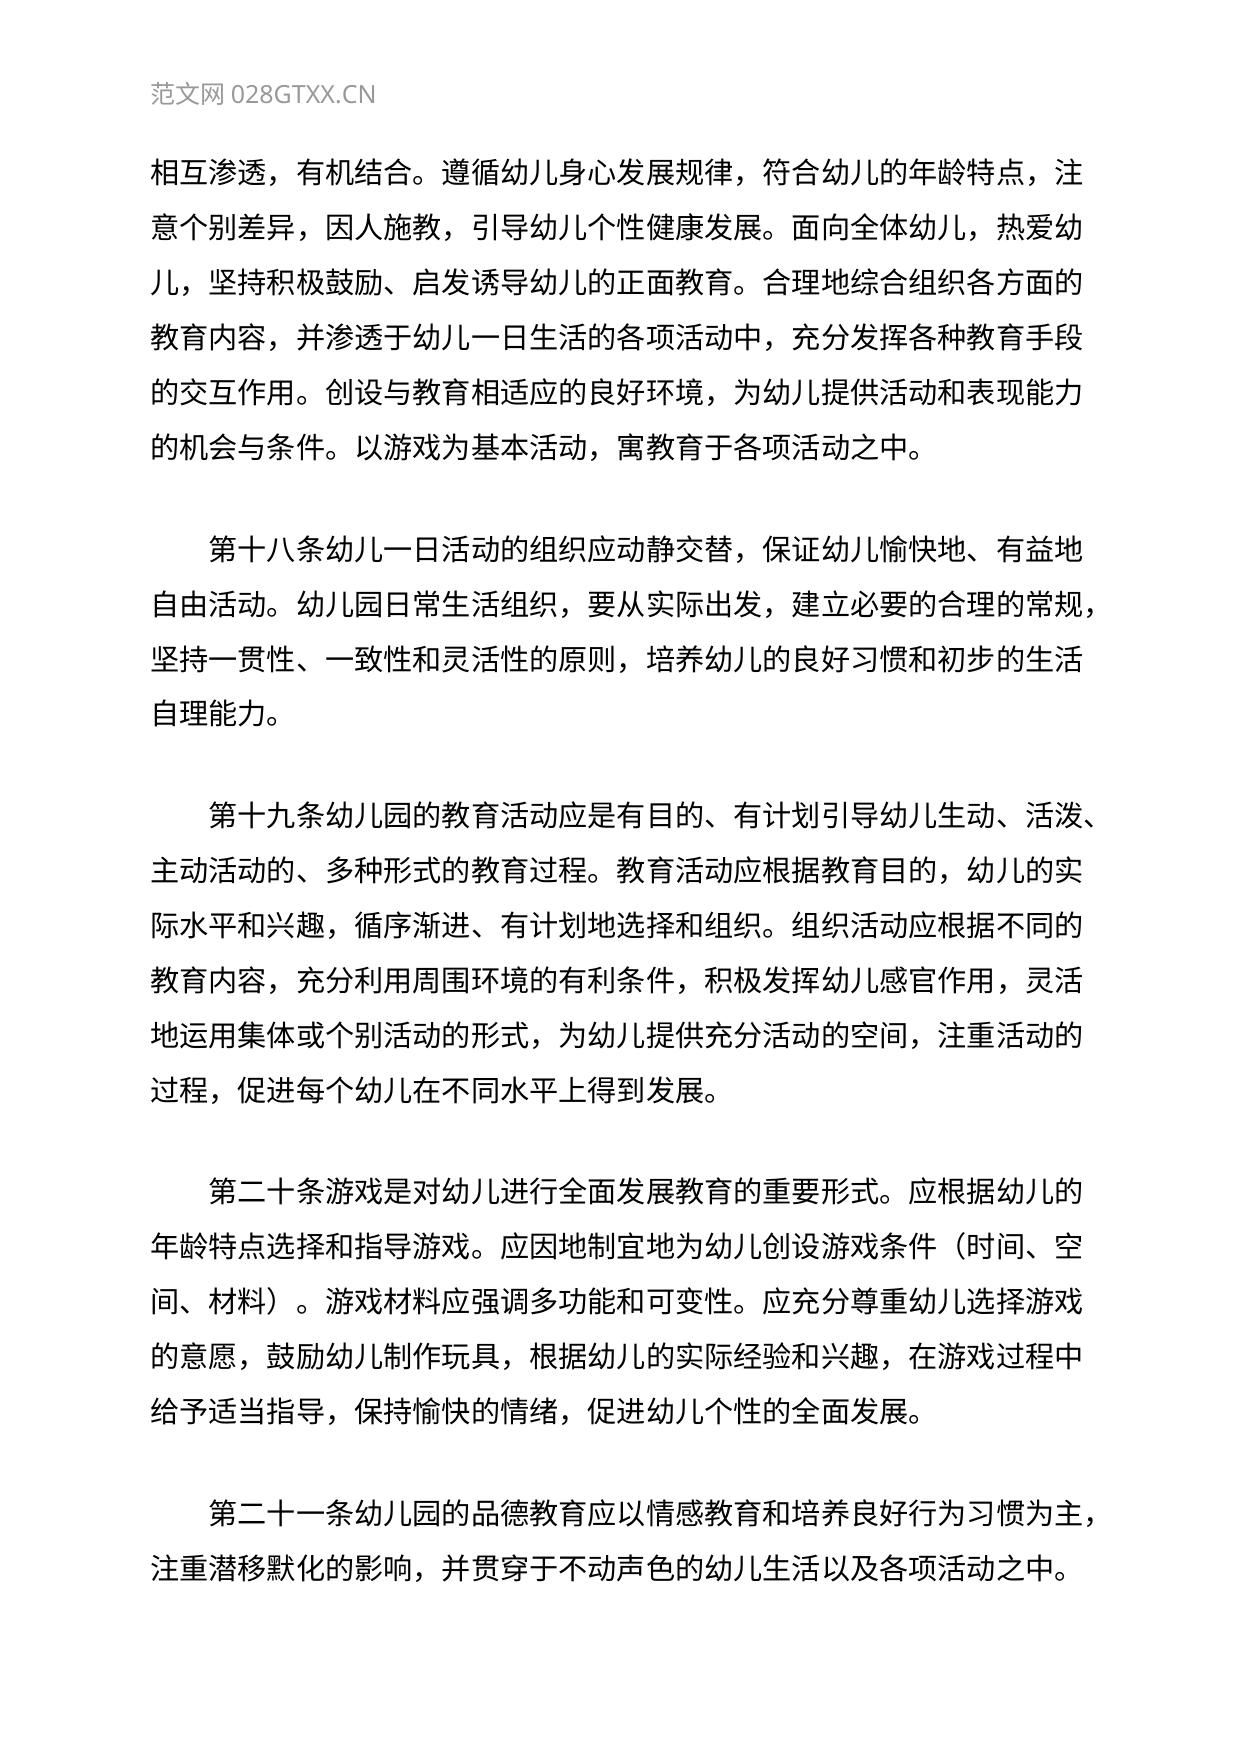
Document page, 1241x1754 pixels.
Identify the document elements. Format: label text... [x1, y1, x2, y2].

text 第十八条幼儿一日活动的组织应动静交替，保证幼儿愉快地、有益地自由活动。幼儿园日常生活组织，要从实际出发，建立必要的合理的常规，坚持一贯性、一致性和灵活性的原则，培养幼儿的良好习惯和初步的生活自理能力。 [150, 526, 1090, 733]
text 第十九条幼儿园的教育活动应是有目的、有计划引导幼儿生动、活泼、主动活动的、多种形式的教育过程。教育活动应根据教育目的，幼儿的实际水平和兴趣，循序渐进、有计划地选择和组织。组织活动应根据不同的教育内容，充分利用周围环境的有利条件，积极发挥幼儿感官作用，灵活地运用集体或个别活动的形式，为幼儿提供充分活动的空间，注重活动的过程，促进每个幼儿在不同水平上得到发展。 [150, 793, 1090, 1109]
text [150, 150, 1090, 467]
text 第二十条游戏是对幼儿进行全面发展教育的重要形式。应根据幼儿的年龄特点选择和指导游戏。应因地制宜地为幼儿创设游戏条件（时间、空间、材料）。游戏材料应强调多功能和可变性。应充分尊重幼儿选择游戏的意愿，鼓励幼儿制作玩具，根据幼儿的实际经验和兴趣，在游戏过程中给予适当指导，保持愉快的情绪，促进幼儿个性的全面发展。 [150, 1169, 1090, 1431]
text 第二十一条幼儿园的品德教育应以情感教育和培养良好行为习惯为主，注重潜移默化的影响，并贯穿于不动声色的幼儿生活以及各项活动之中。 [150, 1490, 1090, 1587]
